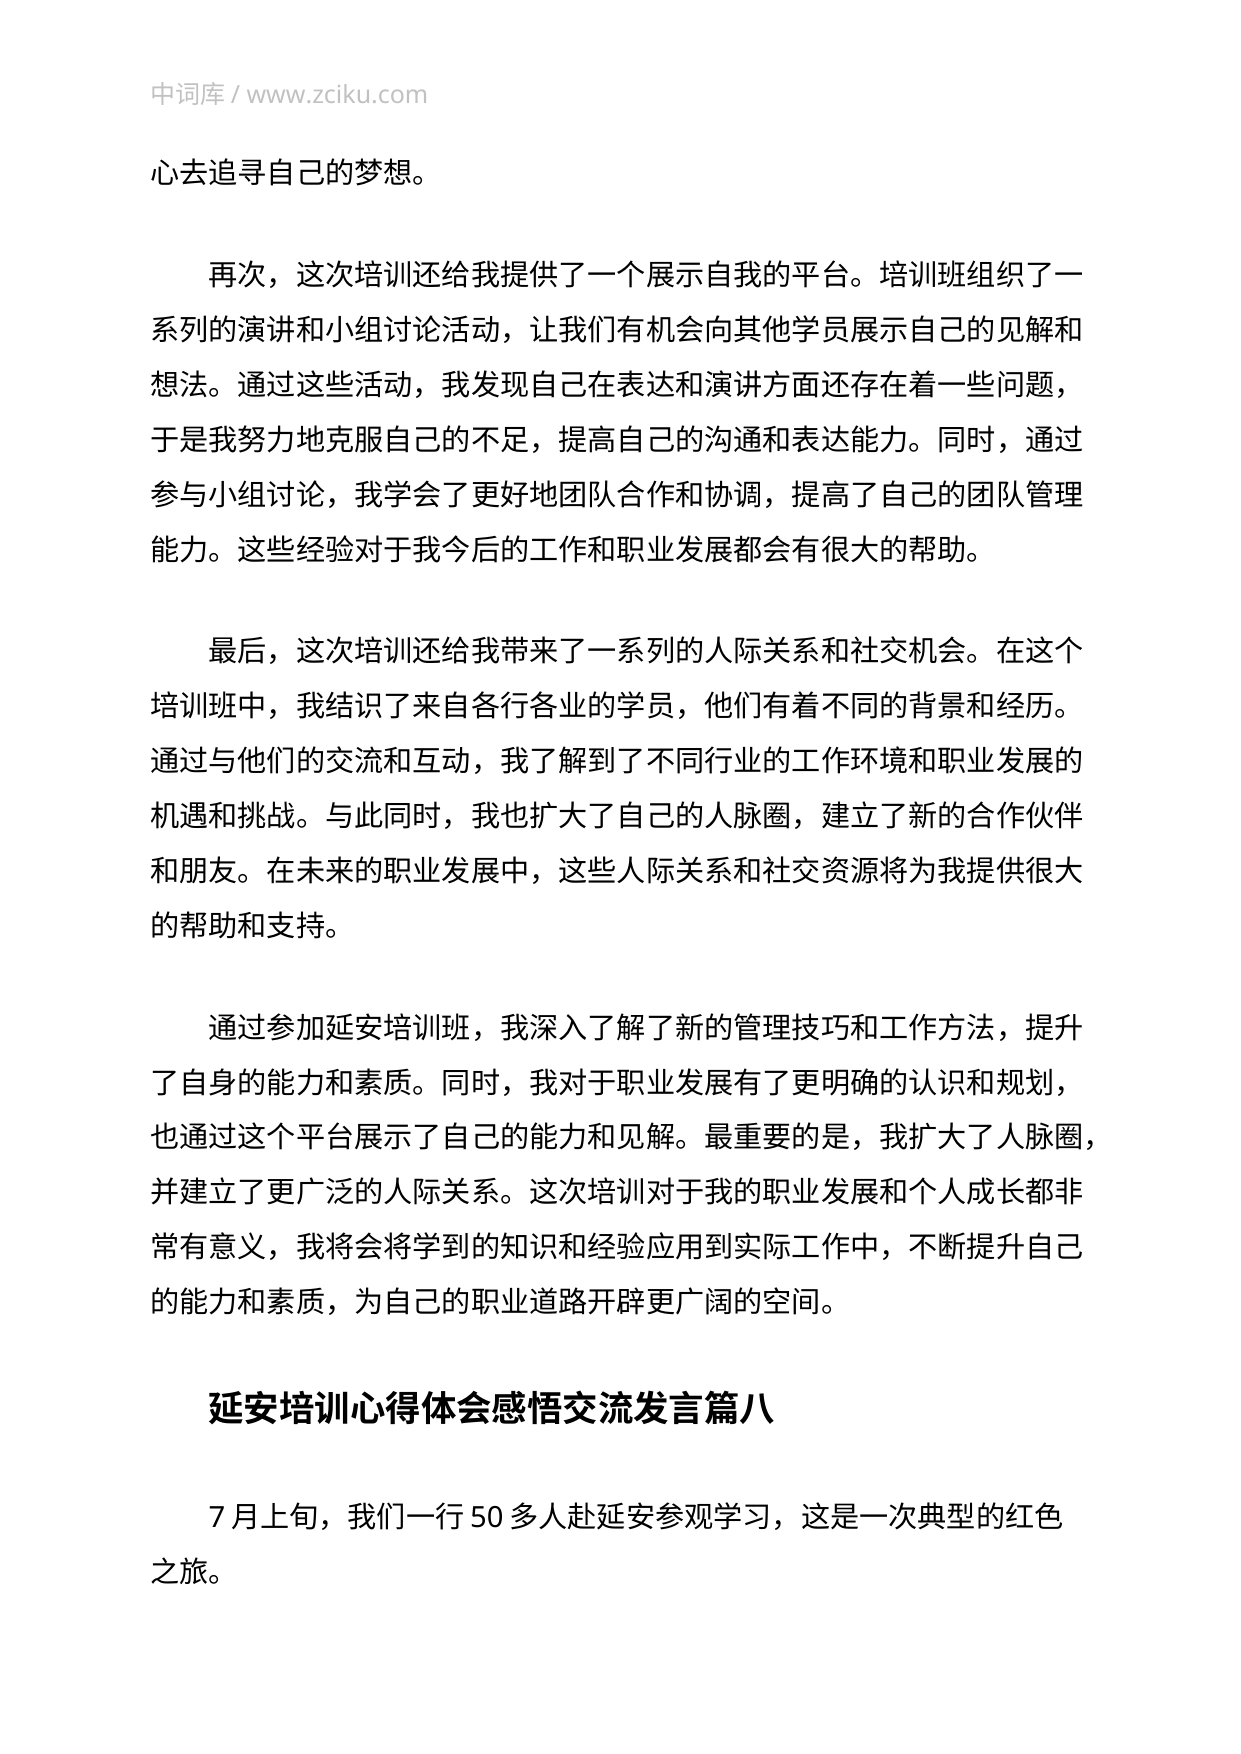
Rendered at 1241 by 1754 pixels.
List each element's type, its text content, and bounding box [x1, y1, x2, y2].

text 7月上旬，我们一行50多人赴延安参观学习，这是一次典型的红色之旅。 [150, 1494, 1090, 1591]
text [150, 150, 1090, 192]
text 再次，这次培训还给我提供了一个展示自我的平台。培训班组织了一系列的演讲和小组讨论活动，让我们有机会向其他学员展示自己的见解和想法。通过这些活动，我发现自己在表达和演讲方面还存在着一些问题，于是我努力地克服自己的不足，提高自己的沟通和表达能力。同时，通过参与小组讨论，我学会了更好地团队合作和协调，提高了自己的团队管理能力。这些经验对于我今后的工作和职业发展都会有很大的帮助。 [150, 252, 1090, 568]
text 延安培训心得体会感悟交流发言篇八 [150, 1381, 1090, 1432]
text 通过参加延安培训班，我深入了解了新的管理技巧和工作方法，提升了自身的能力和素质。同时，我对于职业发展有了更明确的认识和规划，也通过这个平台展示了自己的能力和见解。最重要的是，我扩大了人脉圈，并建立了更广泛的人际关系。这次培训对于我的职业发展和个人成长都非常有意义，我将会将学到的知识和经验应用到实际工作中，不断提升自己的能力和素质，为自己的职业道路开辟更广阔的空间。 [150, 1004, 1090, 1321]
text 最后，这次培训还给我带来了一系列的人际关系和社交机会。在这个培训班中，我结识了来自各行各业的学员，他们有着不同的背景和经历。通过与他们的交流和互动，我了解到了不同行业的工作环境和职业发展的机遇和挑战。与此同时，我也扩大了自己的人脉圈，建立了新的合作伙伴和朋友。在未来的职业发展中，这些人际关系和社交资源将为我提供很大的帮助和支持。 [150, 628, 1090, 945]
